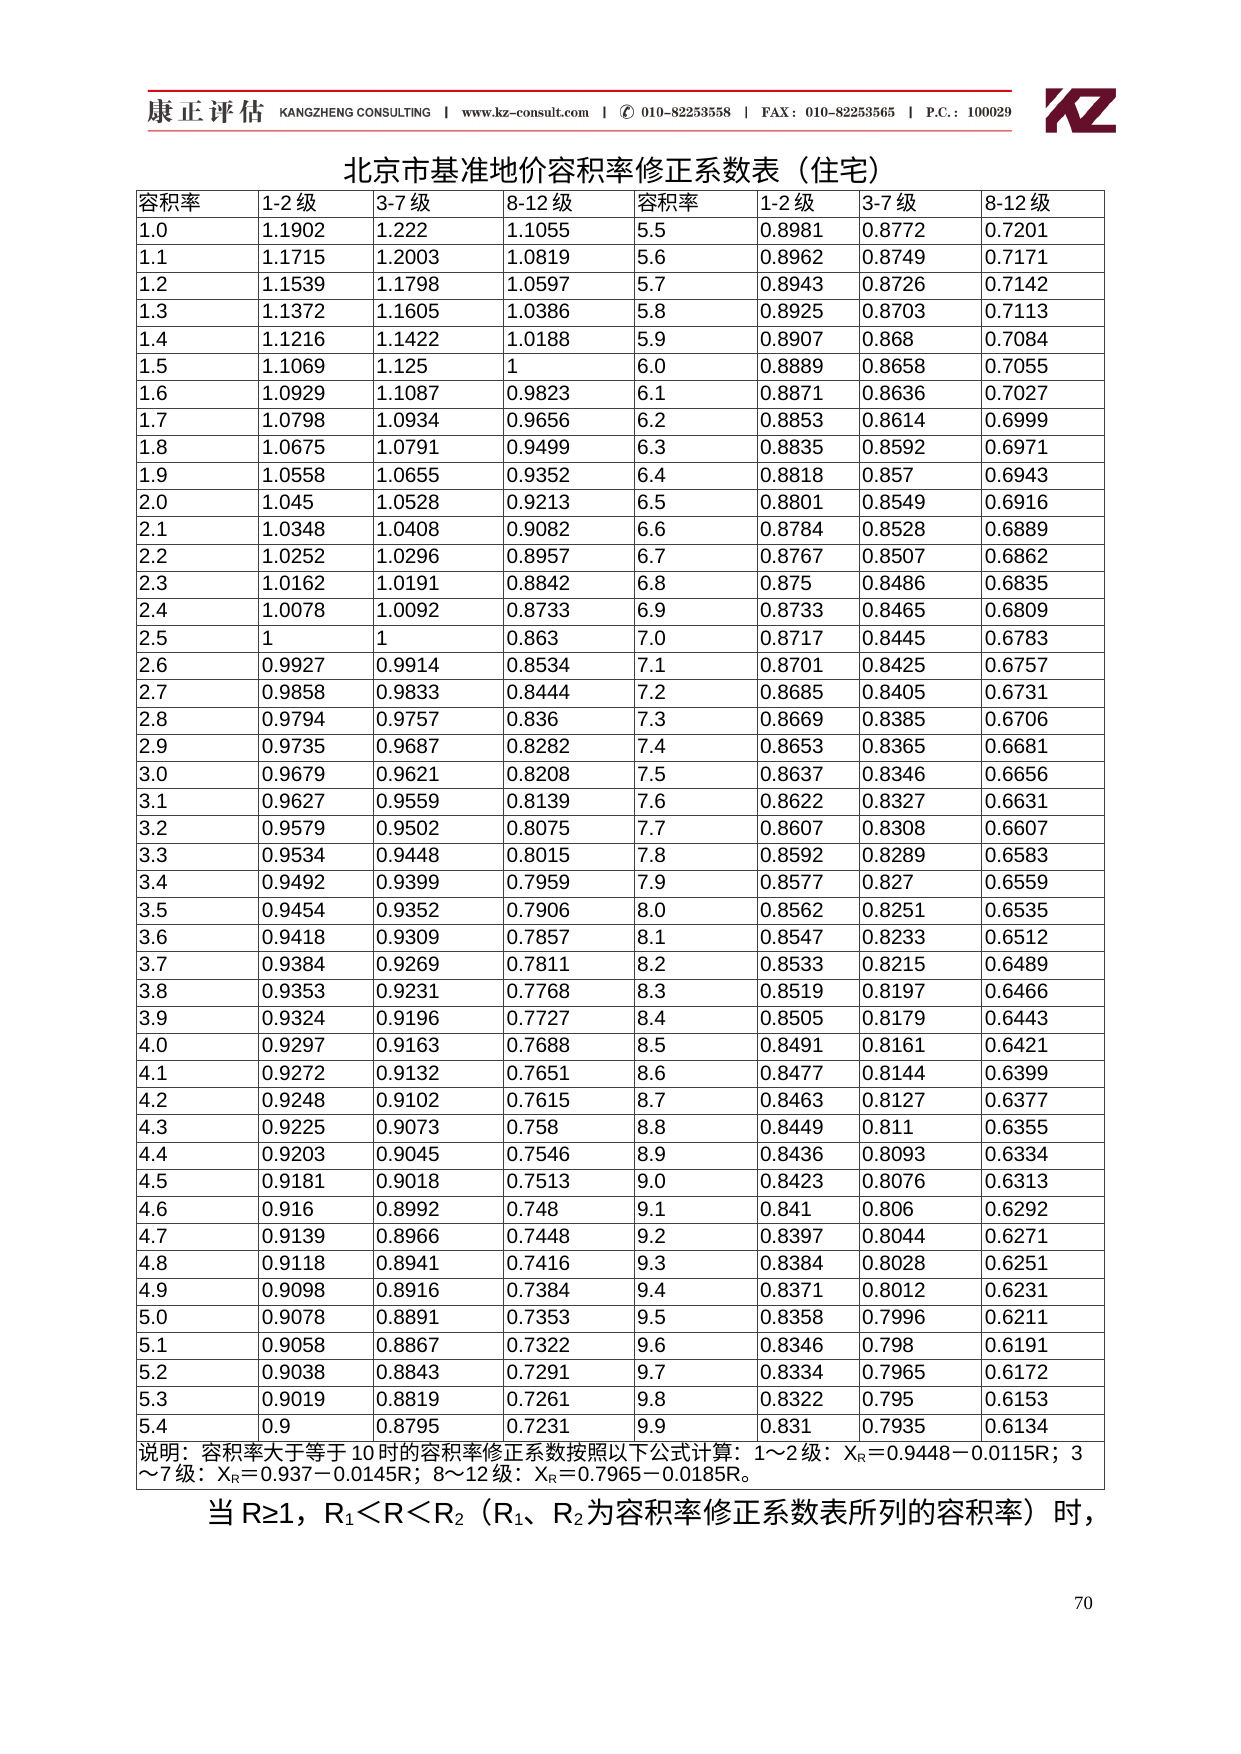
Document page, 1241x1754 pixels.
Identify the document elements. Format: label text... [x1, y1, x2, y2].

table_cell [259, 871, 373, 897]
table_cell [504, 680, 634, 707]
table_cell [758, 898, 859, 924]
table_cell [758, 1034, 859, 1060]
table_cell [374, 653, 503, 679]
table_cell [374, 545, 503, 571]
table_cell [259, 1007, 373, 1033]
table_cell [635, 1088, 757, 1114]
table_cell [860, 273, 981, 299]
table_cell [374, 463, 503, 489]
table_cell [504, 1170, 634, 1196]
text 北京市基准地价容积率修正系数表（住宅） [148, 148, 1092, 190]
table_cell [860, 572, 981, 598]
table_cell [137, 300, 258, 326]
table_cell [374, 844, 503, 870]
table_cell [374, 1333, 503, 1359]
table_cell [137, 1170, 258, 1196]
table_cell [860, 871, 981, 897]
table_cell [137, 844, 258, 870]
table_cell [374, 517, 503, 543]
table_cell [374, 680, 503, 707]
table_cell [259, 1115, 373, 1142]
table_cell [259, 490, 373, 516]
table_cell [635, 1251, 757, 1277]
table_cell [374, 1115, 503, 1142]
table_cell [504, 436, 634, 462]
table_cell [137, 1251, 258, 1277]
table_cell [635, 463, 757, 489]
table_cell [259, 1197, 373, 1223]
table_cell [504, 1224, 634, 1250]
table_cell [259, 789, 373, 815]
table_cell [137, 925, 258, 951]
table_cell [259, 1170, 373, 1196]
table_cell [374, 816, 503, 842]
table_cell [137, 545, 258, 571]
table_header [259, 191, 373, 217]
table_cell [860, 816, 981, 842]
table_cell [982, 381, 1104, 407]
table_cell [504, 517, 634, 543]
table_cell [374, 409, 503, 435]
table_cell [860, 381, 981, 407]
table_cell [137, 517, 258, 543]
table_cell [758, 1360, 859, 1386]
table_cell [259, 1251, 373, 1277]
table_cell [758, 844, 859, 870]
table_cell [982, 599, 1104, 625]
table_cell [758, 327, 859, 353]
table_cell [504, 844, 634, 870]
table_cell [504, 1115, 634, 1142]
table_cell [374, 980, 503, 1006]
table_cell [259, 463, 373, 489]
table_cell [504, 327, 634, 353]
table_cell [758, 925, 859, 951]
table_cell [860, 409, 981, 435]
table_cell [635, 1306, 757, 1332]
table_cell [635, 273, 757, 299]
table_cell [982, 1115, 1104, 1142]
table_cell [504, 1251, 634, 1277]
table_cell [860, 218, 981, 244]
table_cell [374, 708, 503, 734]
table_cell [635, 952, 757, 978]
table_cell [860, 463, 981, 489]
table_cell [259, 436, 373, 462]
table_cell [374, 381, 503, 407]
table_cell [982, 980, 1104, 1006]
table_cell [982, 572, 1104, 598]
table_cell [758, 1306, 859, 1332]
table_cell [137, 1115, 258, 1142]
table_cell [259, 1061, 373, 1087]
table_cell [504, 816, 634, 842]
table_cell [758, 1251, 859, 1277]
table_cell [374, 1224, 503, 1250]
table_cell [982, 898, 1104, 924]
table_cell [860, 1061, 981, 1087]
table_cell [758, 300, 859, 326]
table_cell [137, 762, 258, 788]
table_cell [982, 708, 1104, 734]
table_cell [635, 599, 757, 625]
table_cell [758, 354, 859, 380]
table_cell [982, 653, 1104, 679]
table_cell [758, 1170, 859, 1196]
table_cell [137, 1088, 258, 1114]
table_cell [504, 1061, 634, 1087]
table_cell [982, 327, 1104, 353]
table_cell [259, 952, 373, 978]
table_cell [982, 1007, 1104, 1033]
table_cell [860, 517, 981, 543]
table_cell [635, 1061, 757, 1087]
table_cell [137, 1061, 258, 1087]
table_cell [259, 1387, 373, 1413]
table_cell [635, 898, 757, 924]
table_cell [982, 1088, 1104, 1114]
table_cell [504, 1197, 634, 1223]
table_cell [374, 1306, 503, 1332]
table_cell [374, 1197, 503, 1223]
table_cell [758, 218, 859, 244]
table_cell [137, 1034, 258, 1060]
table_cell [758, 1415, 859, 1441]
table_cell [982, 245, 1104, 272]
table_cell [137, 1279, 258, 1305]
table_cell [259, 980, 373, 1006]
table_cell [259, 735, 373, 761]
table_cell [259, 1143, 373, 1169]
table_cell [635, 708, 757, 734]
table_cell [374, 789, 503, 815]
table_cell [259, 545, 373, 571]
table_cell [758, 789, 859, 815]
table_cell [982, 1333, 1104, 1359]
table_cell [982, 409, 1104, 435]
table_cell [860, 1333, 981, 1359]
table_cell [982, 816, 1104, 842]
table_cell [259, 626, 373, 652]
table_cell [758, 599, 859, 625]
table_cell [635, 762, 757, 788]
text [148, 1490, 1092, 1531]
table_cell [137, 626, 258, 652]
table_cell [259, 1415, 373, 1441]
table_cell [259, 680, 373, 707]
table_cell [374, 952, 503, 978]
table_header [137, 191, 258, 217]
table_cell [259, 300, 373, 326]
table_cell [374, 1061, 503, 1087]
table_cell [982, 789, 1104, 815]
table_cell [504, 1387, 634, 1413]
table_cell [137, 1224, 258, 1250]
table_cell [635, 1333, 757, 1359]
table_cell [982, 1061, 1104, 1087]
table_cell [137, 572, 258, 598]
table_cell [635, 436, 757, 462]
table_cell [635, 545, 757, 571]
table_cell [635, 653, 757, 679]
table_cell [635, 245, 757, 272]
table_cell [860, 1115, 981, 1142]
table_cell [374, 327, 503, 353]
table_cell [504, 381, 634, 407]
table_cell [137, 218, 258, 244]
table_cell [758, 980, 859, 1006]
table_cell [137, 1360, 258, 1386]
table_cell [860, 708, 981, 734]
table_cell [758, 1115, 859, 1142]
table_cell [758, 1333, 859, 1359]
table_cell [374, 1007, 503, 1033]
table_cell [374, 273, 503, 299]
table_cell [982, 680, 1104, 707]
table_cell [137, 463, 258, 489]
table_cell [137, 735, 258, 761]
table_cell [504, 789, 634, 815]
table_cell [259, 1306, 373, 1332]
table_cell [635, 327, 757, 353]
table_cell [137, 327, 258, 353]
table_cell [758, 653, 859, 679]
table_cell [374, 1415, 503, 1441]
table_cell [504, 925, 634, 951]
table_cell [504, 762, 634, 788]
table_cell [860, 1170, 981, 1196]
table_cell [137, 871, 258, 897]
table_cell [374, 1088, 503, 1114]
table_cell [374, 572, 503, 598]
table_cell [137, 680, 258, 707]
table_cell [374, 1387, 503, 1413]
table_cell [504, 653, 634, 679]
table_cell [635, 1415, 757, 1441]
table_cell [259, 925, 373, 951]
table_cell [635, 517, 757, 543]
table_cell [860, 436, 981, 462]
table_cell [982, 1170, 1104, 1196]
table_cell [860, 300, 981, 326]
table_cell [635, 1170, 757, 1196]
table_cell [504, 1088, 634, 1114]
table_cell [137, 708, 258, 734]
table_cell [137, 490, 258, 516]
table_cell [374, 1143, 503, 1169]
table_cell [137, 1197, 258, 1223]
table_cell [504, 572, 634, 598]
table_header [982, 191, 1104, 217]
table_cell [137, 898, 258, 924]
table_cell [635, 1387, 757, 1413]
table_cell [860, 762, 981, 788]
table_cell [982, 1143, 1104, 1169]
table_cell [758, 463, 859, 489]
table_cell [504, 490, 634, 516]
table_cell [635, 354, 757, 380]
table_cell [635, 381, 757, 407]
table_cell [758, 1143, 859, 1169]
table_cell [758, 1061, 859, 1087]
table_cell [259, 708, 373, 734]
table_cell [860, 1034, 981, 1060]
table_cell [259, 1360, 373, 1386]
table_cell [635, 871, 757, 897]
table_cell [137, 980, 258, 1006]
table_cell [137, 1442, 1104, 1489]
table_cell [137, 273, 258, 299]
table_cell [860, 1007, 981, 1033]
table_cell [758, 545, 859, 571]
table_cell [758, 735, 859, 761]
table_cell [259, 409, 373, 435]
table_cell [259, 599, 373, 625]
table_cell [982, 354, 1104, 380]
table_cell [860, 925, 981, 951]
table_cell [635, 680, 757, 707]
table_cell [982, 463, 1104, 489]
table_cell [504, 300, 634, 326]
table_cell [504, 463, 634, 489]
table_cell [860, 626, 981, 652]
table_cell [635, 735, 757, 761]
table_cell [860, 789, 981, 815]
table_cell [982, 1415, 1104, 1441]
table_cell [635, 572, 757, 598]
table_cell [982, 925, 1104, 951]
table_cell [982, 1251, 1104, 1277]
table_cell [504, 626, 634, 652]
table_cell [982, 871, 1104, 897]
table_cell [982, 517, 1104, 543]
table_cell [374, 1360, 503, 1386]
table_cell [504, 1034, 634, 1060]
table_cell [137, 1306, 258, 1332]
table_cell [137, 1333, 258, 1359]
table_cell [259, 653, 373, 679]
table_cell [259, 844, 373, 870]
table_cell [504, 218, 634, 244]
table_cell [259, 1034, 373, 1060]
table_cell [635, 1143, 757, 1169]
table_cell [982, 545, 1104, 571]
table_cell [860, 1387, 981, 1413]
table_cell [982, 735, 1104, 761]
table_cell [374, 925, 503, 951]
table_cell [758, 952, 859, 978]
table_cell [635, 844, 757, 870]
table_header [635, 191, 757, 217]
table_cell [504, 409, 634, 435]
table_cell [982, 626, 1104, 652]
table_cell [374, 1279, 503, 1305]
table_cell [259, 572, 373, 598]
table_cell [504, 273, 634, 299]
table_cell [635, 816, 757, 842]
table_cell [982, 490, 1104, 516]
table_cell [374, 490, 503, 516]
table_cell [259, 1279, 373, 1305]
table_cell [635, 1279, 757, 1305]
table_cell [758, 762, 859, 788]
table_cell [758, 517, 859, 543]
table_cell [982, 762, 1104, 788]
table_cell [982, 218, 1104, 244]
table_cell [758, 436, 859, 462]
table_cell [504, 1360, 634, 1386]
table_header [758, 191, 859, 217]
picture [147, 88, 1116, 133]
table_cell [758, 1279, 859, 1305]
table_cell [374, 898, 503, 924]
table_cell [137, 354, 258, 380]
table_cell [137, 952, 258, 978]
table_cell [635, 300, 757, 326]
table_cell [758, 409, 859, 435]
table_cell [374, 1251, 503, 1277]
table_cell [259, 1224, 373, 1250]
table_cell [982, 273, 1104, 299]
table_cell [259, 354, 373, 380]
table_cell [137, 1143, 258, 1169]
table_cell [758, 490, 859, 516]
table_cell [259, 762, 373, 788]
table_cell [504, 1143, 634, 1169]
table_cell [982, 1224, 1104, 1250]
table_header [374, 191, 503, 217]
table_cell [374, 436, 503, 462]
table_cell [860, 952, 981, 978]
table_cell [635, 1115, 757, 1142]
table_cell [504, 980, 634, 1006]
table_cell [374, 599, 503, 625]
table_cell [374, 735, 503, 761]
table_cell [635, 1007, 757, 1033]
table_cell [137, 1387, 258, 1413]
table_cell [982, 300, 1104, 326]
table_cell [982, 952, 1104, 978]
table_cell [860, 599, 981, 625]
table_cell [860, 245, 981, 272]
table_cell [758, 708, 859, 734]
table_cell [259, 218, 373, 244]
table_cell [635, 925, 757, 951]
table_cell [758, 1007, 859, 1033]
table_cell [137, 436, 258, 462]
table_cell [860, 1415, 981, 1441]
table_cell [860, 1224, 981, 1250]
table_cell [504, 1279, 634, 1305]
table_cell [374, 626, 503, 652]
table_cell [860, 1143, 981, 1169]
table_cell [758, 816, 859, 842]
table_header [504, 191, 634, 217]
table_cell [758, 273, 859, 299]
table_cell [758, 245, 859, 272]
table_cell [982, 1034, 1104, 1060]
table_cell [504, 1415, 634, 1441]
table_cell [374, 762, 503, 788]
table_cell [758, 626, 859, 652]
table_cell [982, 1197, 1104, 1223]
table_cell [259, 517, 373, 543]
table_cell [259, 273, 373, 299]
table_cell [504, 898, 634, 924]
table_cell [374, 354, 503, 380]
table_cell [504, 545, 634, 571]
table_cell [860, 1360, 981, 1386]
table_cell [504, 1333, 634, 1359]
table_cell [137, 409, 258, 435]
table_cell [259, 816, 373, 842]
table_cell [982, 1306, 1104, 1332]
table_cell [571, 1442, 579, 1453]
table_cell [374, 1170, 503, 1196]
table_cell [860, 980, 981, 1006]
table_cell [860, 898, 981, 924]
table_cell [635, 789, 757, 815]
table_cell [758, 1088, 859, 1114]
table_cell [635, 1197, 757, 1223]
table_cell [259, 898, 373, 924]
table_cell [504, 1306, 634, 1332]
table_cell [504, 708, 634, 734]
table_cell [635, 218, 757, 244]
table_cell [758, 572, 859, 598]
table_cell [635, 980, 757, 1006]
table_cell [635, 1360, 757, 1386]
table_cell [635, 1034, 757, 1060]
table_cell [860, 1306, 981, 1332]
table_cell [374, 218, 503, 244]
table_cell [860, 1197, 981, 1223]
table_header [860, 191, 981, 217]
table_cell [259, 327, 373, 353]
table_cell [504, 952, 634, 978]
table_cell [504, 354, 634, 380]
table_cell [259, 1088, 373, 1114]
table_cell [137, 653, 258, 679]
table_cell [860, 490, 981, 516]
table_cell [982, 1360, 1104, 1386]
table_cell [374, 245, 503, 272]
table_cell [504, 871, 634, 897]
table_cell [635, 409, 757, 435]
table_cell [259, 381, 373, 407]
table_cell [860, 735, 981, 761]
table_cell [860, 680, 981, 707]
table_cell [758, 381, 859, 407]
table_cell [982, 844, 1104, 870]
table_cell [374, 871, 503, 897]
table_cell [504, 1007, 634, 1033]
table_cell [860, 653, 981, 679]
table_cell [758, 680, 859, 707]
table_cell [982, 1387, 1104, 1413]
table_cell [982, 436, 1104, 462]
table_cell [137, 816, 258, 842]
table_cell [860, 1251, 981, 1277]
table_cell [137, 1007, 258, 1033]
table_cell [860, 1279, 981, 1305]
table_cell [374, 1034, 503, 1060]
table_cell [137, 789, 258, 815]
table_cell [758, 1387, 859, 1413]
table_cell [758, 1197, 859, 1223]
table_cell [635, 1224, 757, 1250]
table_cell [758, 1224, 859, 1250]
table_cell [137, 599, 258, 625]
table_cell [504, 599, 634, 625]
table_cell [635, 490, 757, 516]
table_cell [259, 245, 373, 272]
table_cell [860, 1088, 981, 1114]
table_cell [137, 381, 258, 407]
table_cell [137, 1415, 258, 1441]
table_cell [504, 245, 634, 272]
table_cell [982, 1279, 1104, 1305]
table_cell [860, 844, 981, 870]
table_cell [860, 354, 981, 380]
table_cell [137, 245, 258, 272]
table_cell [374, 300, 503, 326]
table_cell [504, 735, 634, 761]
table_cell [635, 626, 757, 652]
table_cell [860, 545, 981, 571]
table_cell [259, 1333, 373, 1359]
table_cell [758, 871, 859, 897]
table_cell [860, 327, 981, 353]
